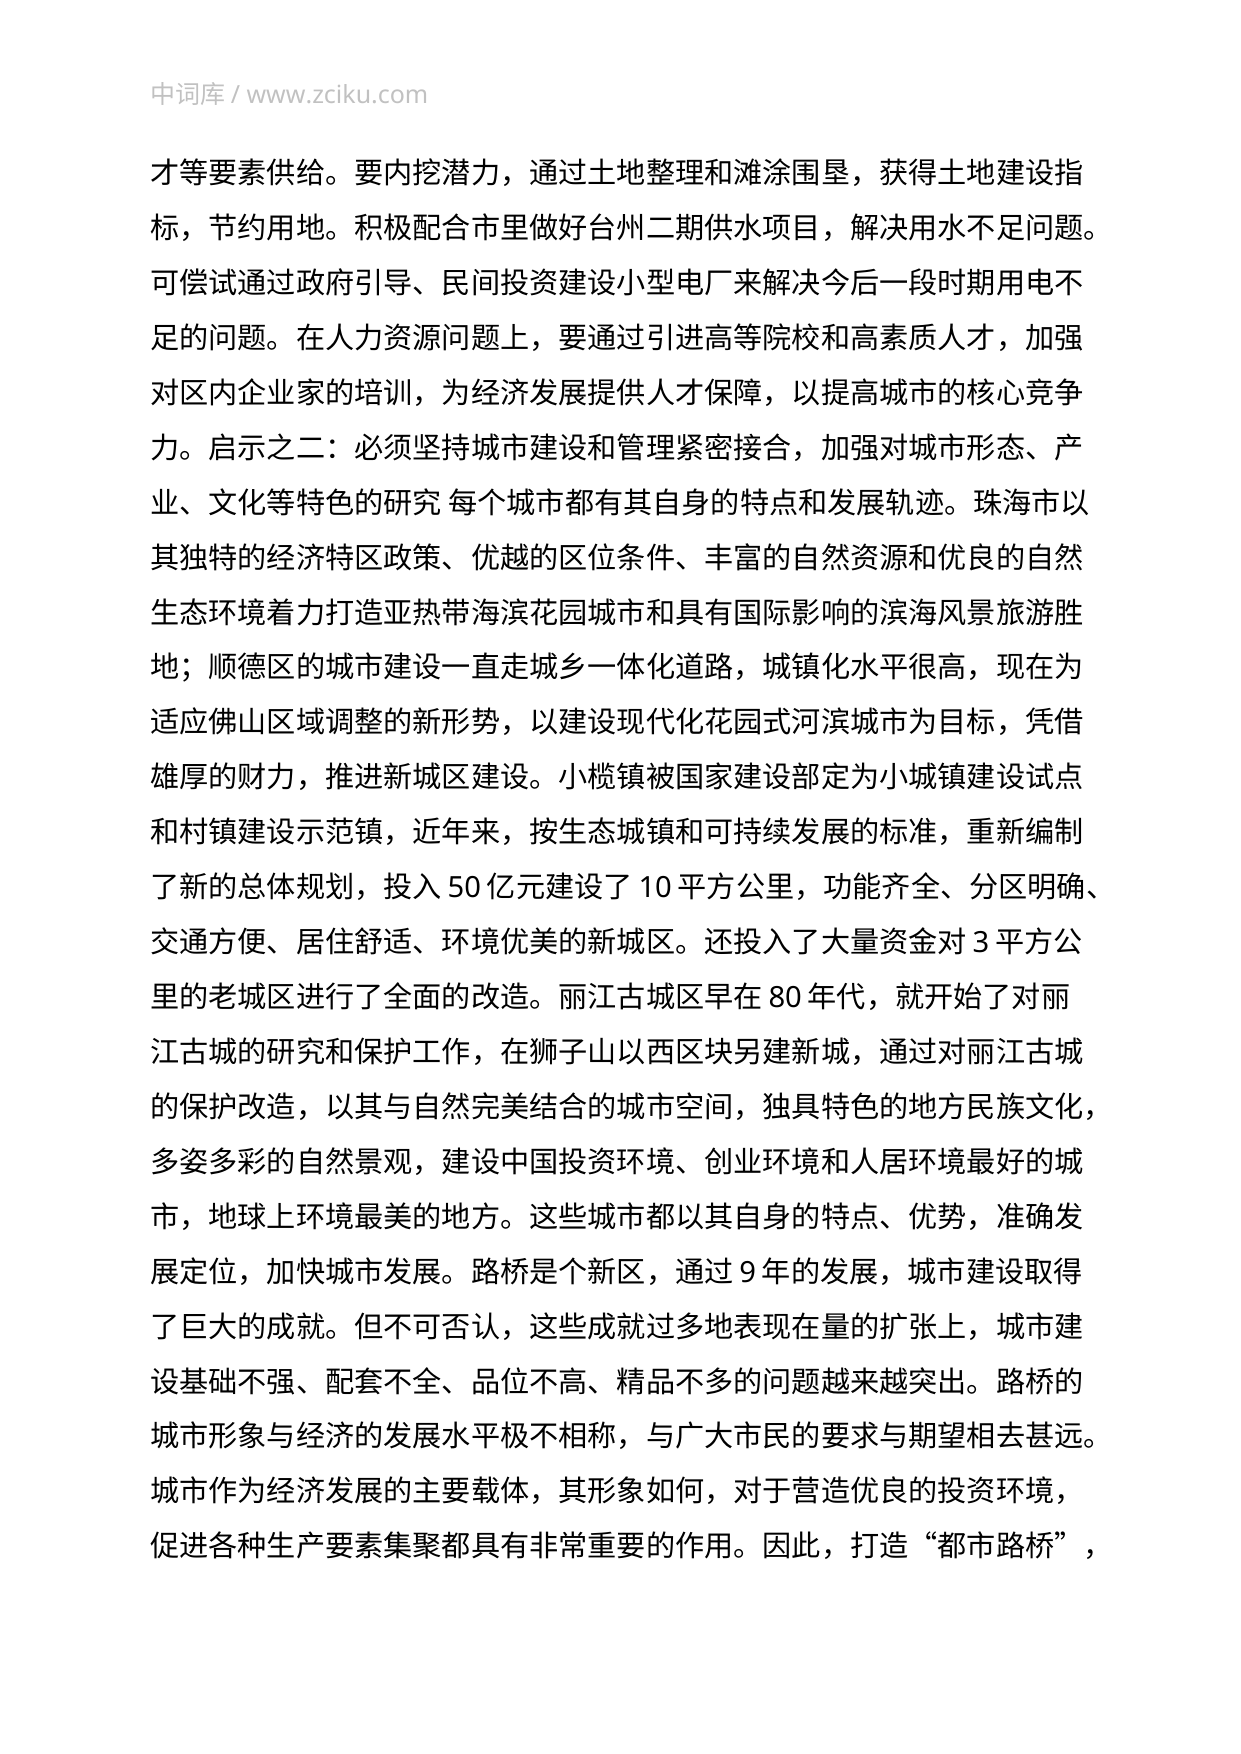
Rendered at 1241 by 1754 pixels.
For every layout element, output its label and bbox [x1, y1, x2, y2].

text [150, 150, 1090, 1565]
